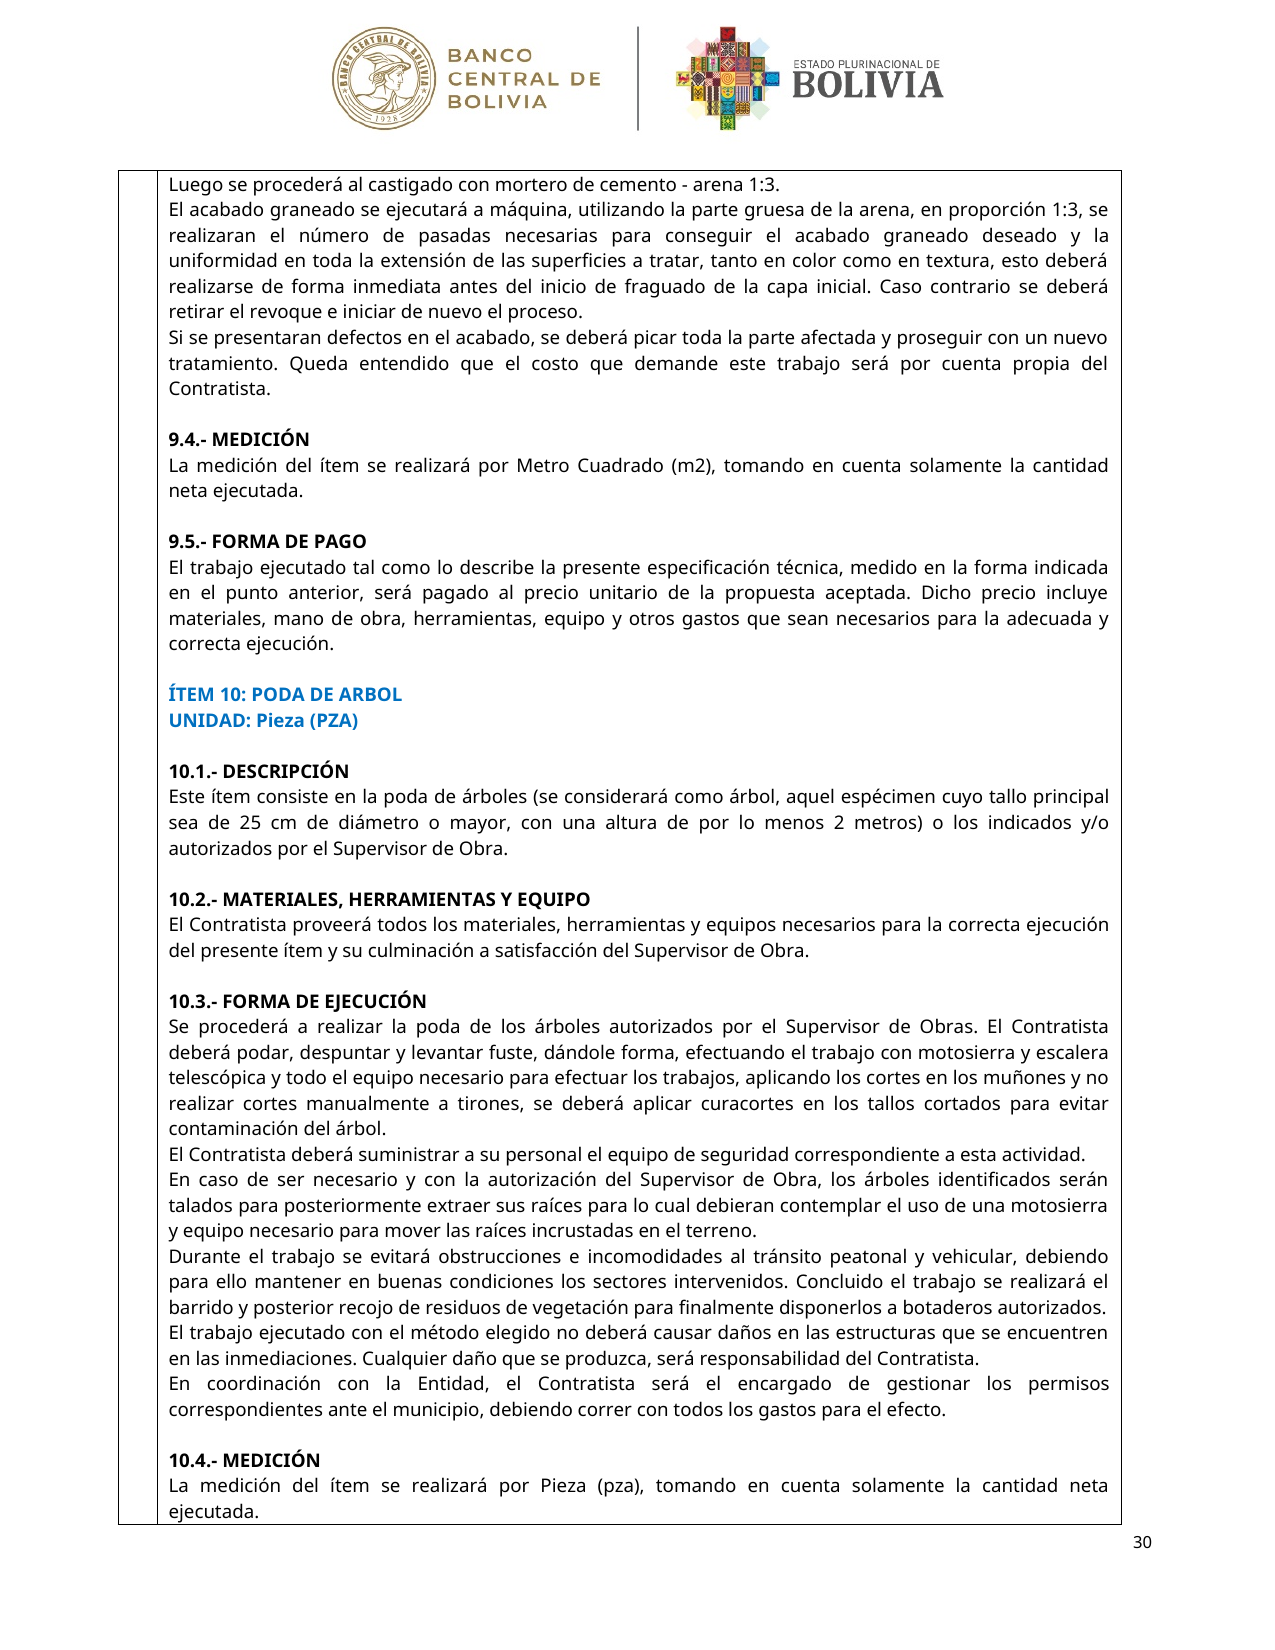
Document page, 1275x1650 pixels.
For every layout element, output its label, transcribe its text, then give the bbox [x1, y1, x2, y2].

picture [1, 8, 1274, 169]
table_cell [119, 171, 157, 1524]
